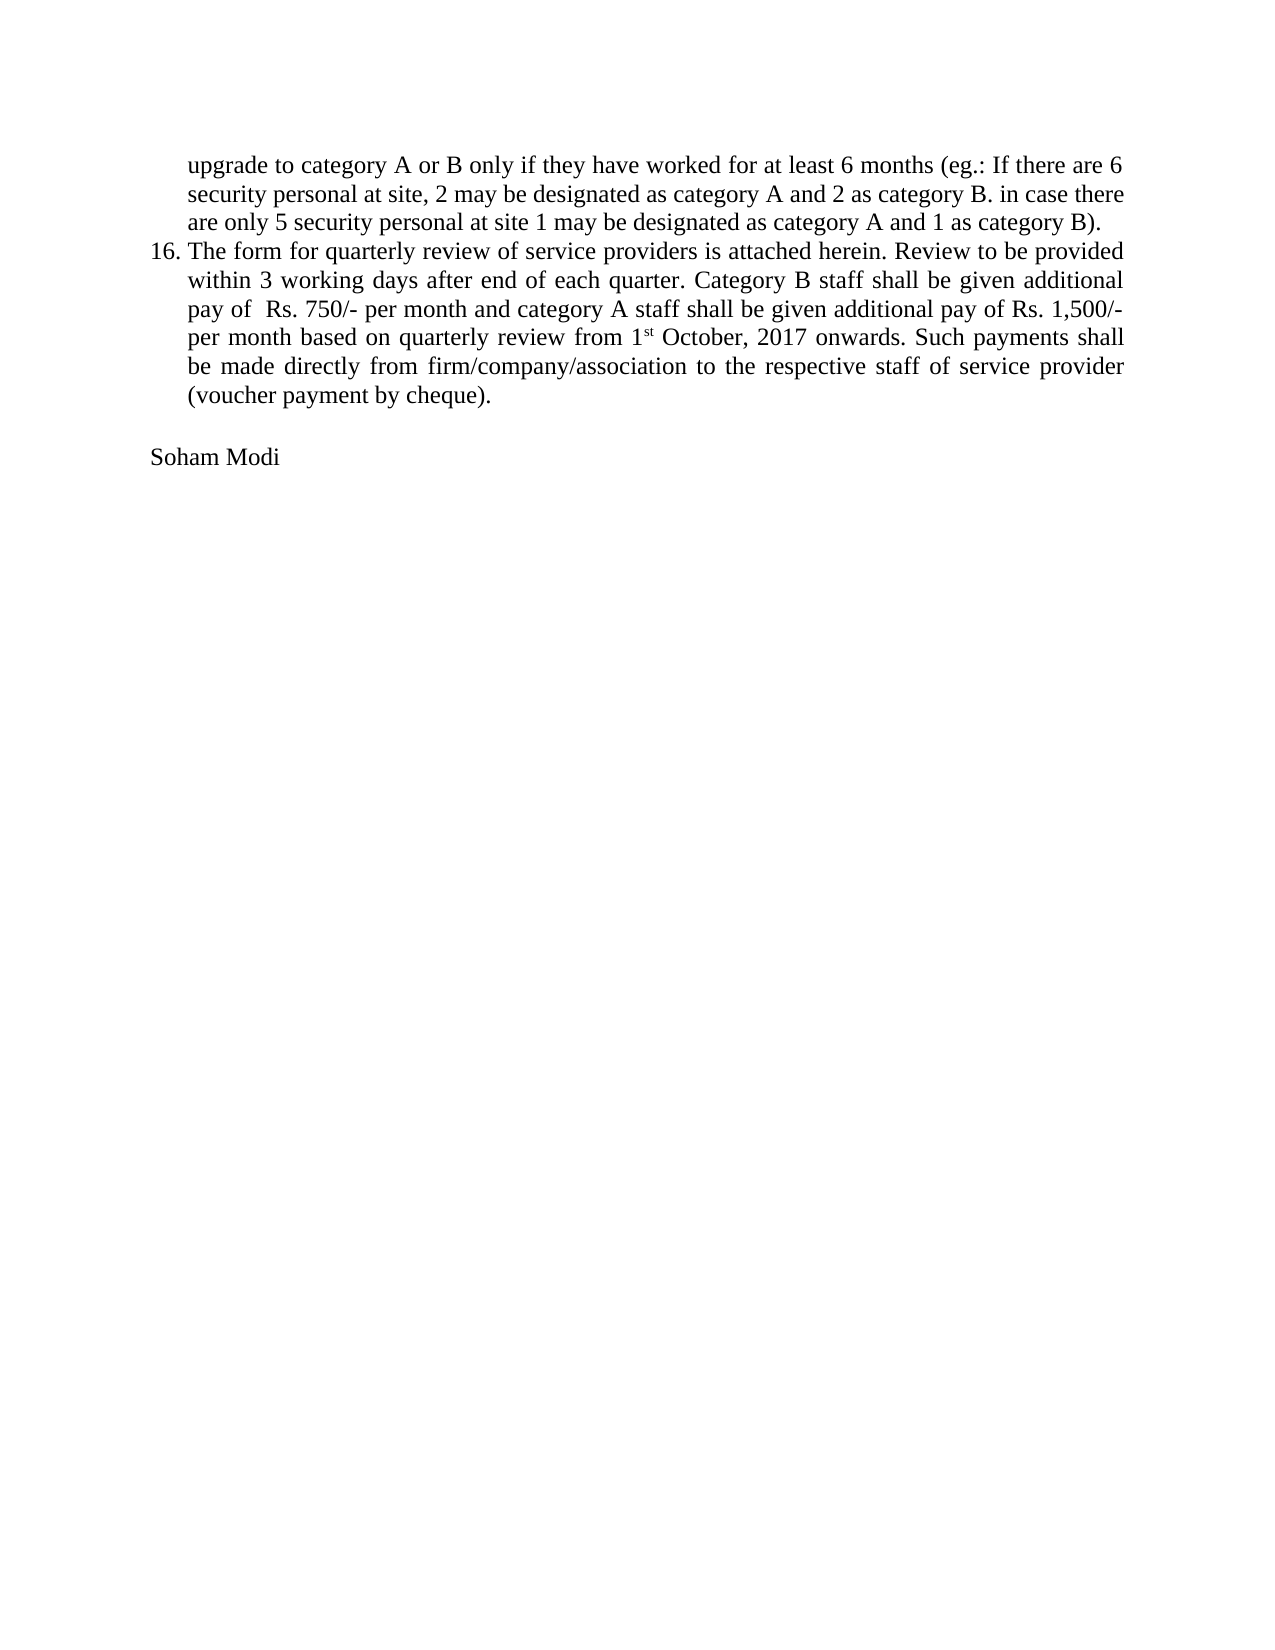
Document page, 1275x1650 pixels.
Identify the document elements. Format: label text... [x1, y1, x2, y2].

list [150, 150, 1125, 236]
list The form for quarterly review of service providers is attached herein. Review to be provided within 3 working days after end of each quarter. Category B staff shall be given additional pay of Rs. 750/- per month and category A staff shall be given additional pay of Rs. 1,500/- per month based on quarterly review from 1st October, 2017 onwards. Such payments shall be made directly from firm/company/association to the respective staff of service provider (voucher payment by cheque). [150, 236, 1125, 409]
list Soham Modi [150, 442, 1125, 471]
